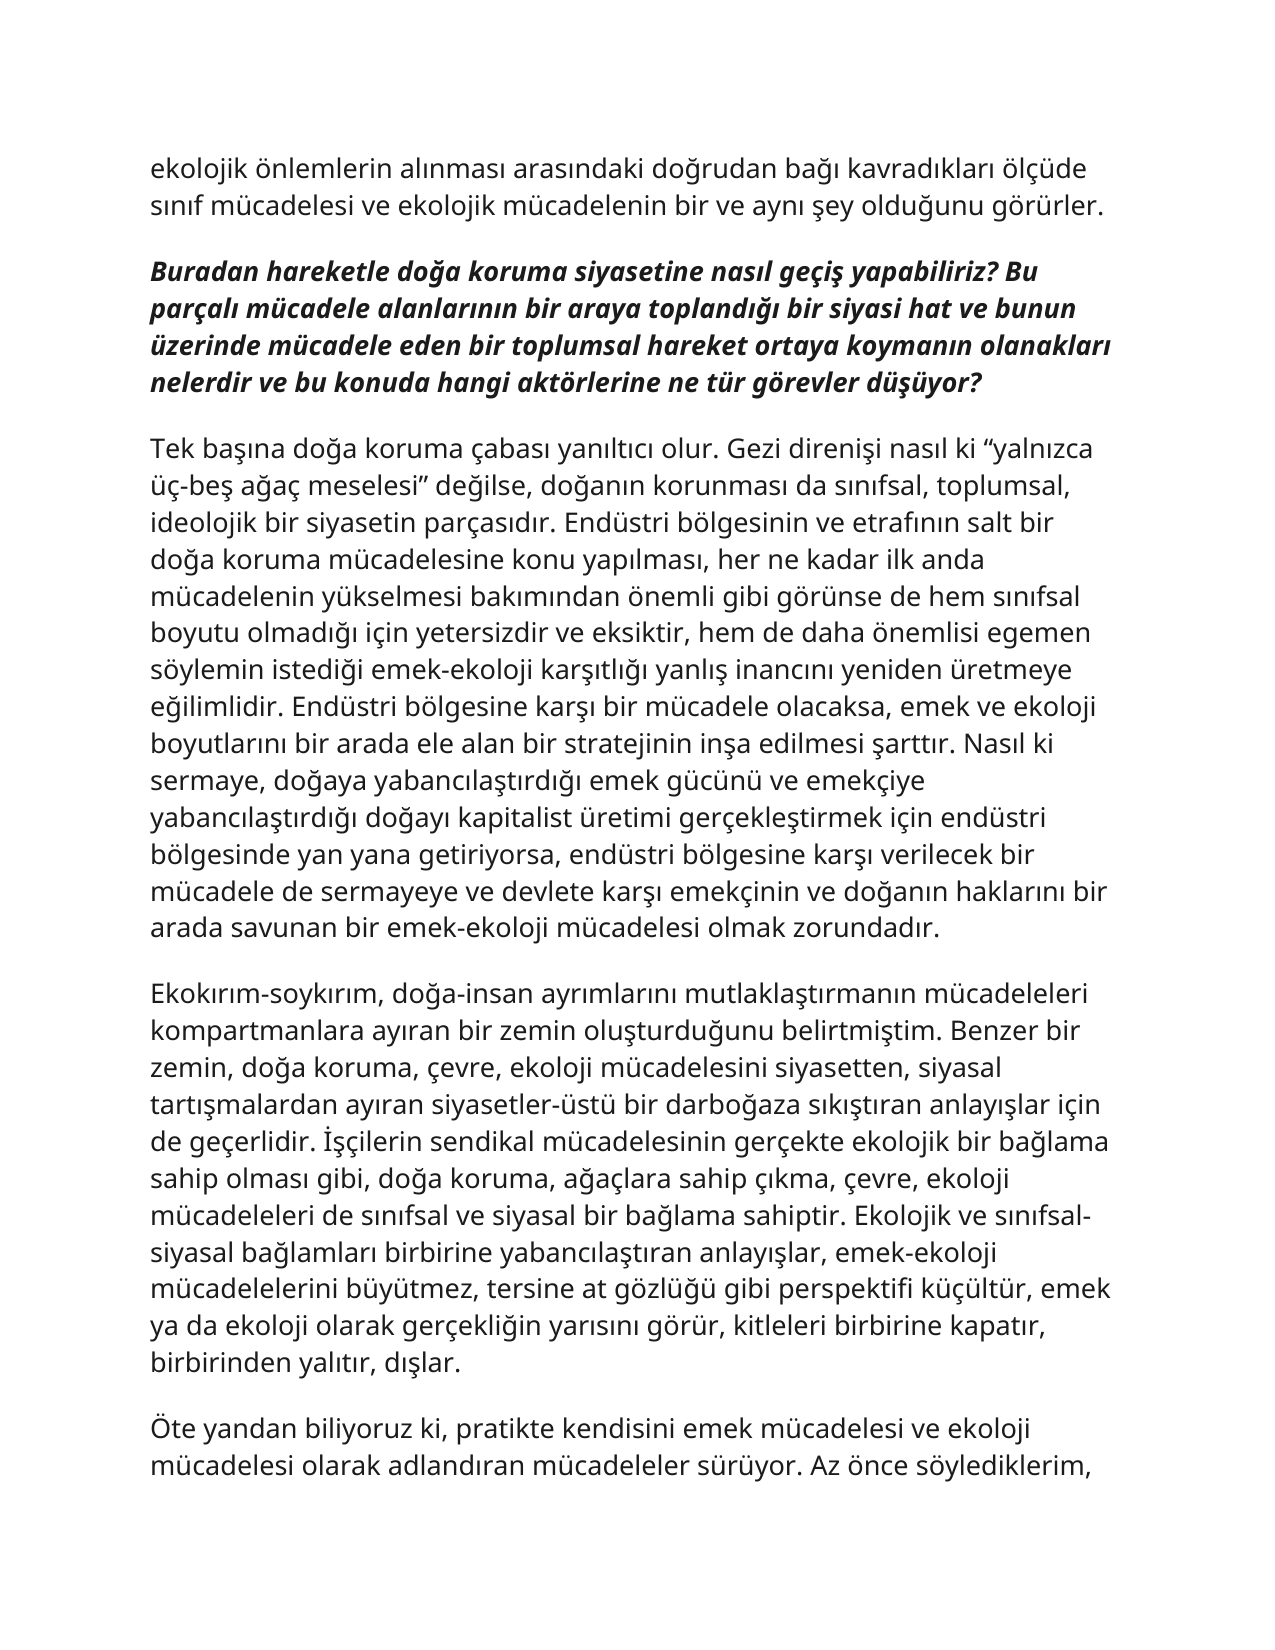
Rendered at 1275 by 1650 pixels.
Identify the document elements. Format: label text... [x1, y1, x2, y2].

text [150, 150, 1125, 224]
text Ekokırım-soykırım, doğa-insan ayrımlarını mutlaklaştırmanın mücadeleleri kompartmanlara ayıran bir zemin oluşturduğunu belirtmiştim. Benzer bir zemin, doğa koruma, çevre, ekoloji mücadelesini siyasetten, siyasal tartışmalardan ayıran siyasetler-üstü bir darboğaza sıkıştıran anlayışlar için de geçerlidir. İşçilerin sendikal mücadelesinin gerçekte ekolojik bir bağlama sahip olması gibi, doğa koruma, ağaçlara sahip çıkma, çevre, ekoloji mücadeleleri de sınıfsal ve siyasal bir bağlama sahiptir. Ekolojik ve sınıfsal-siyasal bağlamları birbirine yabancılaştıran anlayışlar, emek-ekoloji mücadelelerini büyütmez, tersine at gözlüğü gibi perspektifi küçültür, emek ya da ekoloji olarak gerçekliğin yarısını görür, kitleleri birbirine kapatır, birbirinden yalıtır, dışlar. [150, 975, 1125, 1381]
text Tek başına doğa koruma çabası yanıltıcı olur. Gezi direnişi nasıl ki “yalnızca üç-beş ağaç meselesi” değilse, doğanın korunması da sınıfsal, toplumsal, ideolojik bir siyasetin parçasıdır. Endüstri bölgesinin ve etrafının salt bir doğa koruma mücadelesine konu yapılması, her ne kadar ilk anda mücadelenin yükselmesi bakımından önemli gibi görünse de hem sınıfsal boyutu olmadığı için yetersizdir ve eksiktir, hem de daha önemlisi egemen söylemin istediği emek-ekoloji karşıtlığı yanlış inancını yeniden üretmeye eğilimlidir. Endüstri bölgesine karşı bir mücadele olacaksa, emek ve ekoloji boyutlarını bir arada ele alan bir stratejinin inşa edilmesi şarttır. Nasıl ki sermaye, doğaya yabancılaştırdığı emek gücünü ve emekçiye yabancılaştırdığı doğayı kapitalist üretimi gerçekleştirmek için endüstri bölgesinde yan yana getiriyorsa, endüstri bölgesine karşı verilecek bir mücadele de sermayeye ve devlete karşı emekçinin ve doğanın haklarını bir arada savunan bir emek-ekoloji mücadelesi olmak zorundadır. [150, 429, 1125, 946]
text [150, 1410, 1125, 1483]
text Buradan hareketle doğa koruma siyasetine nasıl geçiş yapabiliriz? Bu parçalı mücadele alanlarının bir araya toplandığı bir siyasi hat ve bunun üzerinde mücadele eden bir toplumsal hareket ortaya koymanın olanakları nelerdir ve bu konuda hangi aktörlerine ne tür görevler düşüyor? [150, 253, 1125, 400]
